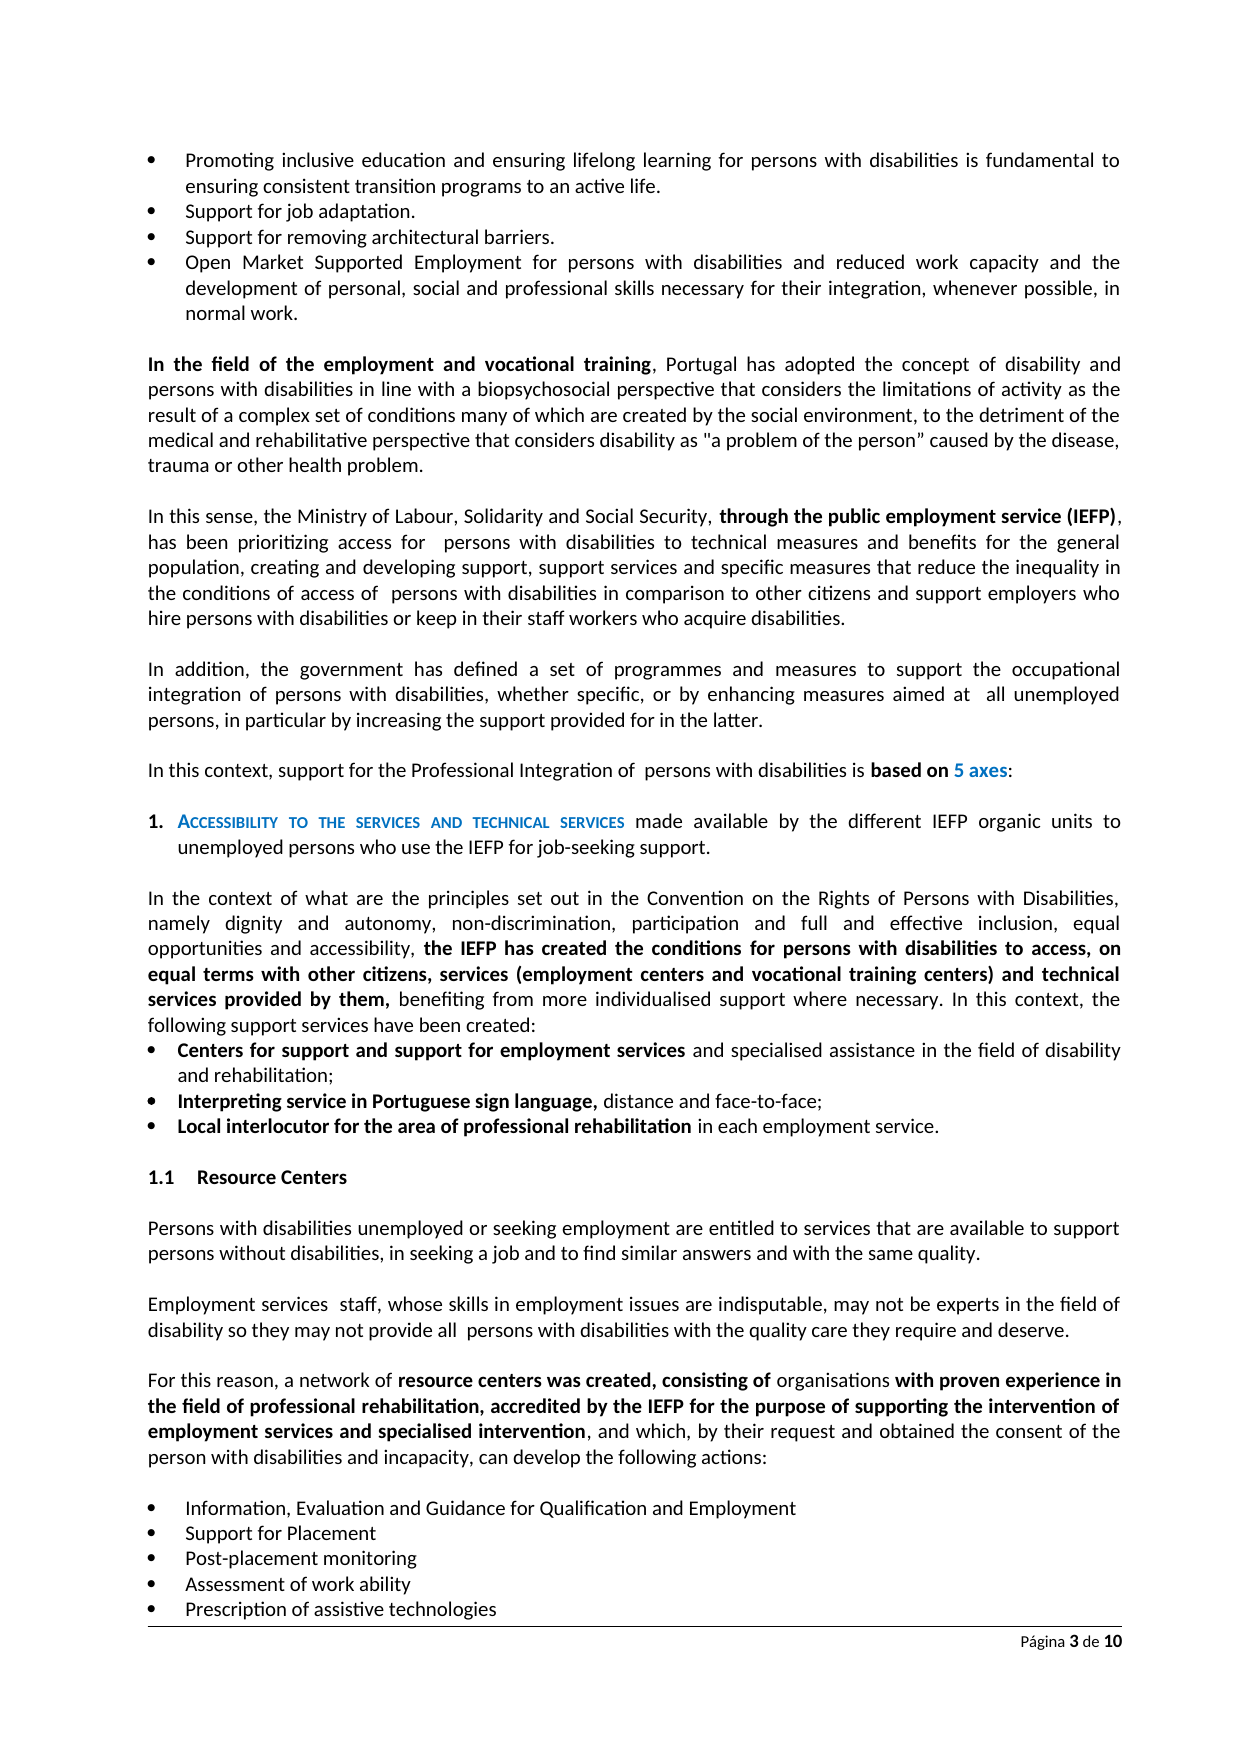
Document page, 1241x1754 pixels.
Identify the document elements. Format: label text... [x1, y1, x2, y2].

list Employment services staff, whose skills in employment issues are indisputable, may not be experts in the field of disability so they may not provide all persons with disabilities with the quality care they require and deserve. [148, 1291, 1122, 1342]
text In addition, the government has defined a set of programmes and measures to support the occupational integration of persons with disabilities, whether specific, or by enhancing measures aimed at all unemployed persons, in particular by increasing the support provided for in the latter. [148, 656, 1122, 732]
list Open Market Supported Employment for persons with disabilities and reduced work capacity and the development of personal, social and professional skills necessary for their integration, whenever possible, in normal work. [148, 249, 1122, 326]
list Information, Evaluation and Guidance for Qualification and Employment [148, 1495, 1122, 1520]
list Promoting inclusive education and ensuring lifelong learning for persons with disabilities is fundamental to ensuring consistent transition programs to an active life. [148, 148, 1122, 198]
list Support for job adaptation. [148, 198, 1122, 224]
text In this context, support for the Professional Integration of persons with disabilities is based on 5 axes: [148, 758, 1122, 783]
list Persons with disabilities unemployed or seeking employment are entitled to services that are available to support persons without disabilities, in seeking a job and to find similar answers and with the same quality. [148, 1215, 1122, 1266]
list Assessment of work ability [148, 1571, 1122, 1596]
list In the context of what are the principles set out in the Convention on the Rights of Persons with Disabilities, namely dignity and autonomy, non-discrimination, participation and full and effective inclusion, equal opportunities and accessibility, the IEFP has created the conditions for persons with disabilities to access, on equal terms with other citizens, services (employment centers and vocational training centers) and technical services provided by them, benefiting from more individualised support where necessary. In this context, the following support services have been created: [148, 885, 1122, 1037]
list Prescription of assistive technologies [148, 1596, 1122, 1622]
text In the field of the employment and vocational training, Portugal has adopted the concept of disability and persons with disabilities in line with a biopsychosocial perspective that considers the limitations of activity as the result of a complex set of conditions many of which are created by the social environment, to the detriment of the medical and rehabilitative perspective that considers disability as "a problem of the person” caused by the disease, trauma or other health problem. [148, 351, 1122, 478]
list Support for removing architectural barriers. [148, 224, 1122, 249]
list Local interlocutor for the area of professional rehabilitation in each employment service. [148, 1113, 1122, 1139]
list Support for Placement [148, 1520, 1122, 1546]
list Accessibility to the services and technical services made available by the different IEFP organic units to unemployed persons who use the IEFP for job-seeking support. [148, 808, 1122, 859]
list Post-placement monitoring [148, 1546, 1122, 1571]
list Centers for support and support for employment services and specialised assistance in the field of disability and rehabilitation; [148, 1037, 1122, 1088]
list Interpreting service in Portuguese sign language, distance and face-to-face; [148, 1088, 1122, 1113]
list Resource Centers [148, 1164, 1122, 1190]
text In this sense, the Ministry of Labour, Solidarity and Social Security, through the public employment service (IEFP), has been prioritizing access for persons with disabilities to technical measures and benefits for the general population, creating and developing support, support services and specific measures that reduce the inequality in the conditions of access of persons with disabilities in comparison to other citizens and support employers who hire persons with disabilities or keep in their staff workers who acquire disabilities. [148, 503, 1122, 631]
list For this reason, a network of resource centers was created, consisting of organisations with proven experience in the field of professional rehabilitation, accredited by the IEFP for the purpose of supporting the intervention of employment services and specialised intervention, and which, by their request and obtained the consent of the person with disabilities and incapacity, can develop the following actions: [148, 1368, 1122, 1469]
